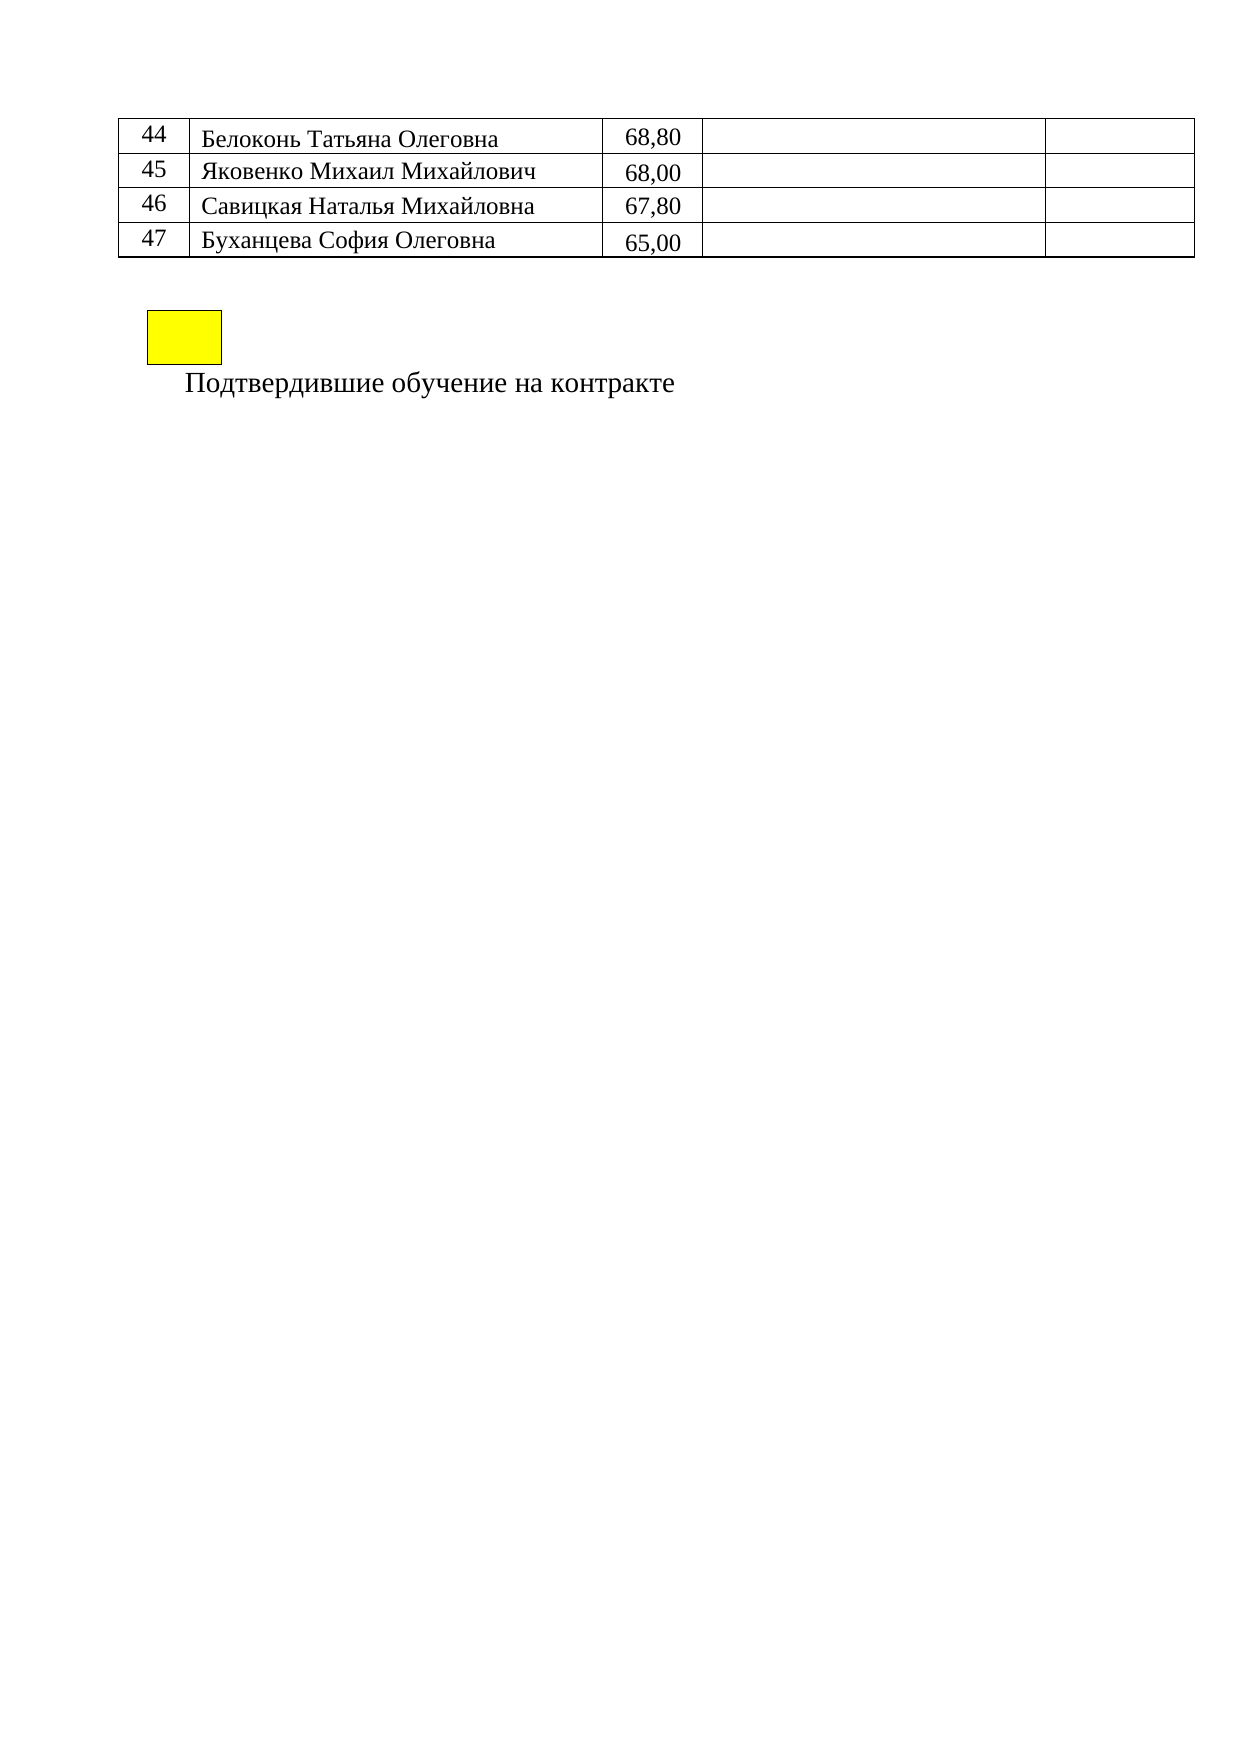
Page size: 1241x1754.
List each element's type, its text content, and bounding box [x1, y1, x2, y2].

table_cell 46 [119, 188, 189, 222]
table_header [148, 311, 221, 364]
table_cell [703, 223, 1045, 256]
table_cell 44 [119, 119, 189, 153]
table_cell 47 [119, 223, 189, 256]
table_cell [703, 188, 1045, 222]
table_cell [1046, 188, 1194, 222]
table_cell [1046, 223, 1194, 256]
table_cell Яковенко Михаил Михайлович [190, 154, 602, 187]
table_cell 68,80 [603, 119, 702, 153]
table_cell Белоконь Татьяна Олеговна [190, 119, 602, 153]
text Подтвердившие обучение на контракте [177, 365, 1152, 399]
table_cell Буханцева София Олеговна [190, 223, 602, 256]
table_cell [1046, 119, 1194, 153]
table_cell 65,00 [603, 223, 702, 256]
table_cell [1046, 154, 1194, 187]
table_cell 68,00 [603, 154, 702, 187]
table_cell 67,80 [603, 188, 702, 222]
table_cell [703, 154, 1045, 187]
table_cell [703, 119, 1045, 153]
table_cell 45 [119, 154, 189, 187]
table_cell Савицкая Наталья Михайловна [190, 188, 602, 222]
